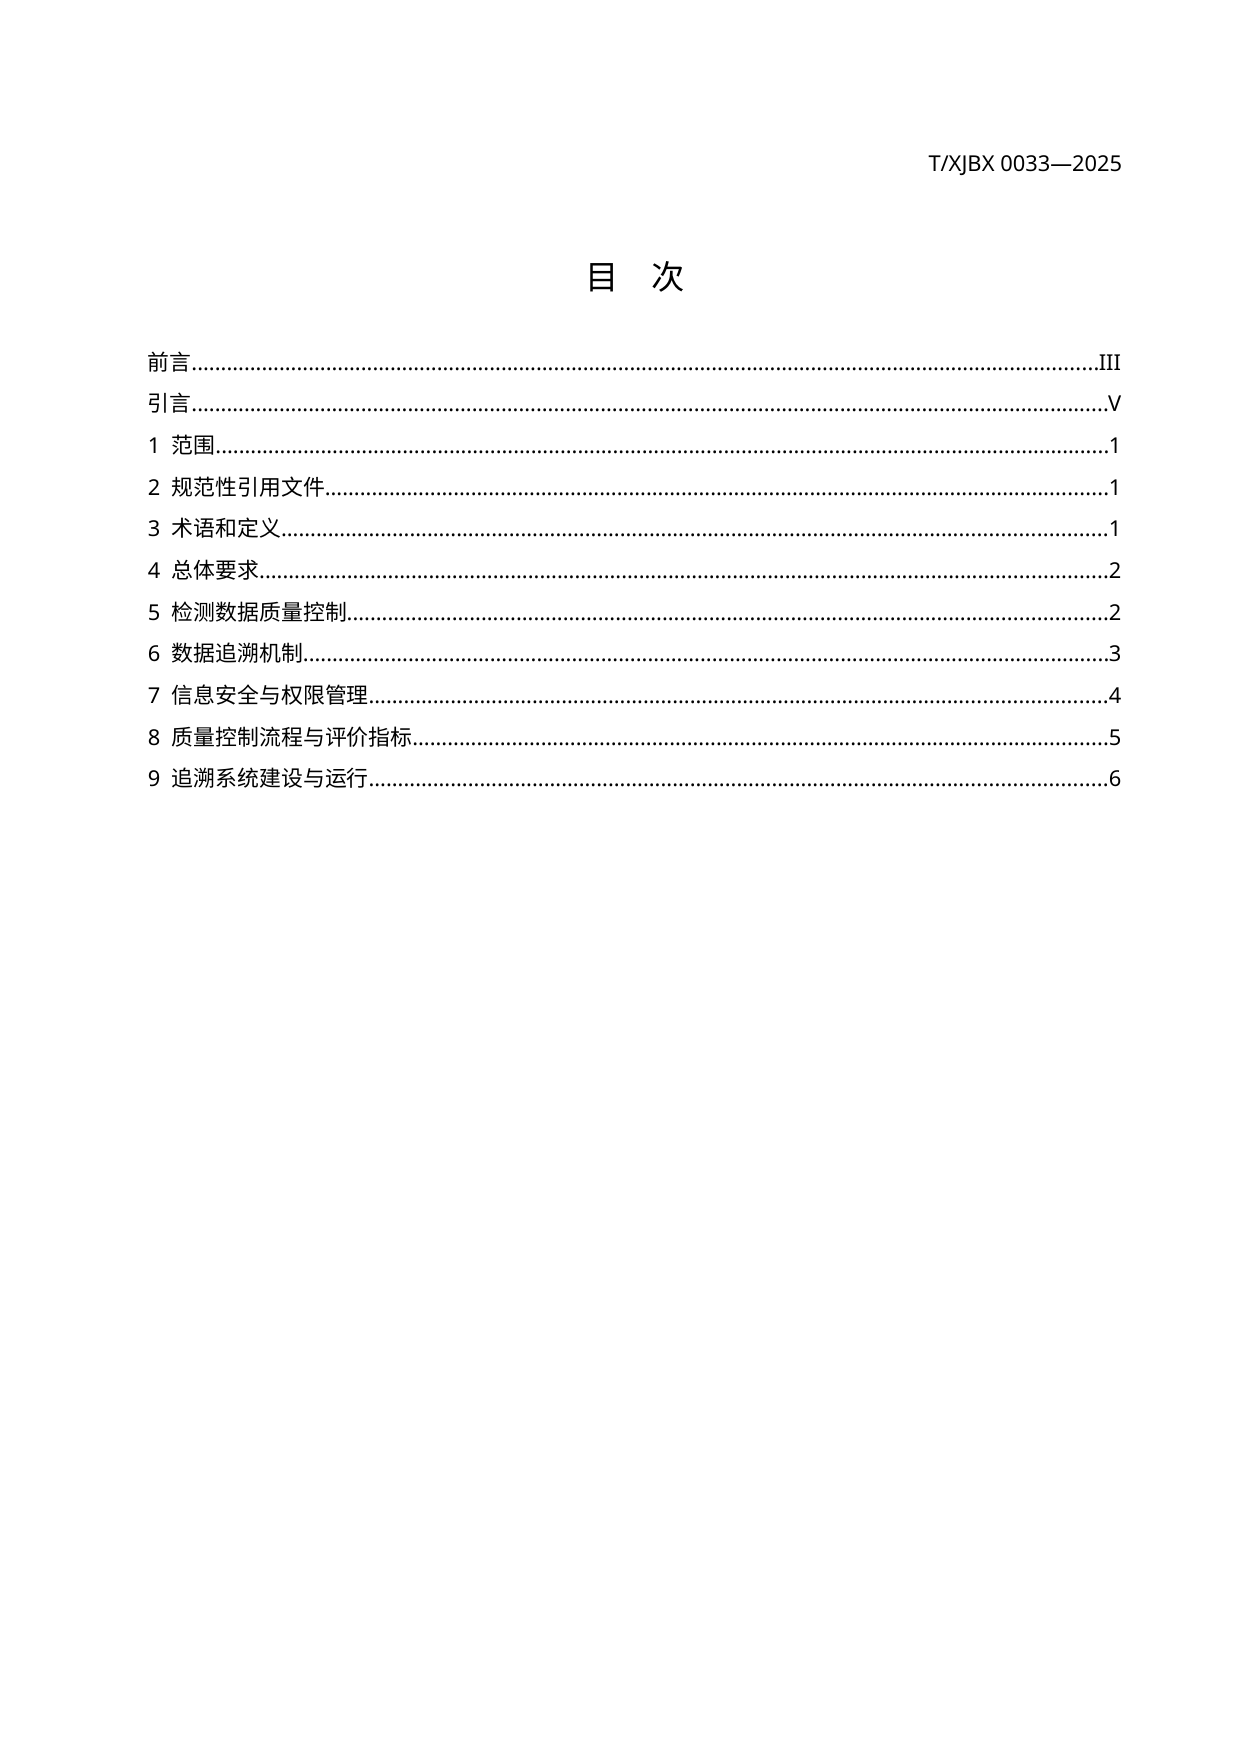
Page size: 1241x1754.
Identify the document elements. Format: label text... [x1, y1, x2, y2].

text 引言 V [148, 378, 1122, 420]
text 目次 [148, 251, 1122, 299]
text 9 追溯系统建设与运行 6 [148, 753, 1122, 795]
text 4 总体要求 2 [148, 545, 1122, 587]
text 前言 III [148, 337, 1122, 378]
text 2 规范性引用文件 1 [148, 462, 1122, 503]
text 1 范围 1 [148, 420, 1122, 462]
text 8 质量控制流程与评价指标 5 [148, 712, 1122, 753]
text 5 检测数据质量控制 2 [148, 587, 1122, 628]
text 3 术语和定义 1 [148, 503, 1122, 545]
text 7 信息安全与权限管理 4 [148, 670, 1122, 712]
text 6 数据追溯机制 3 [148, 628, 1122, 670]
